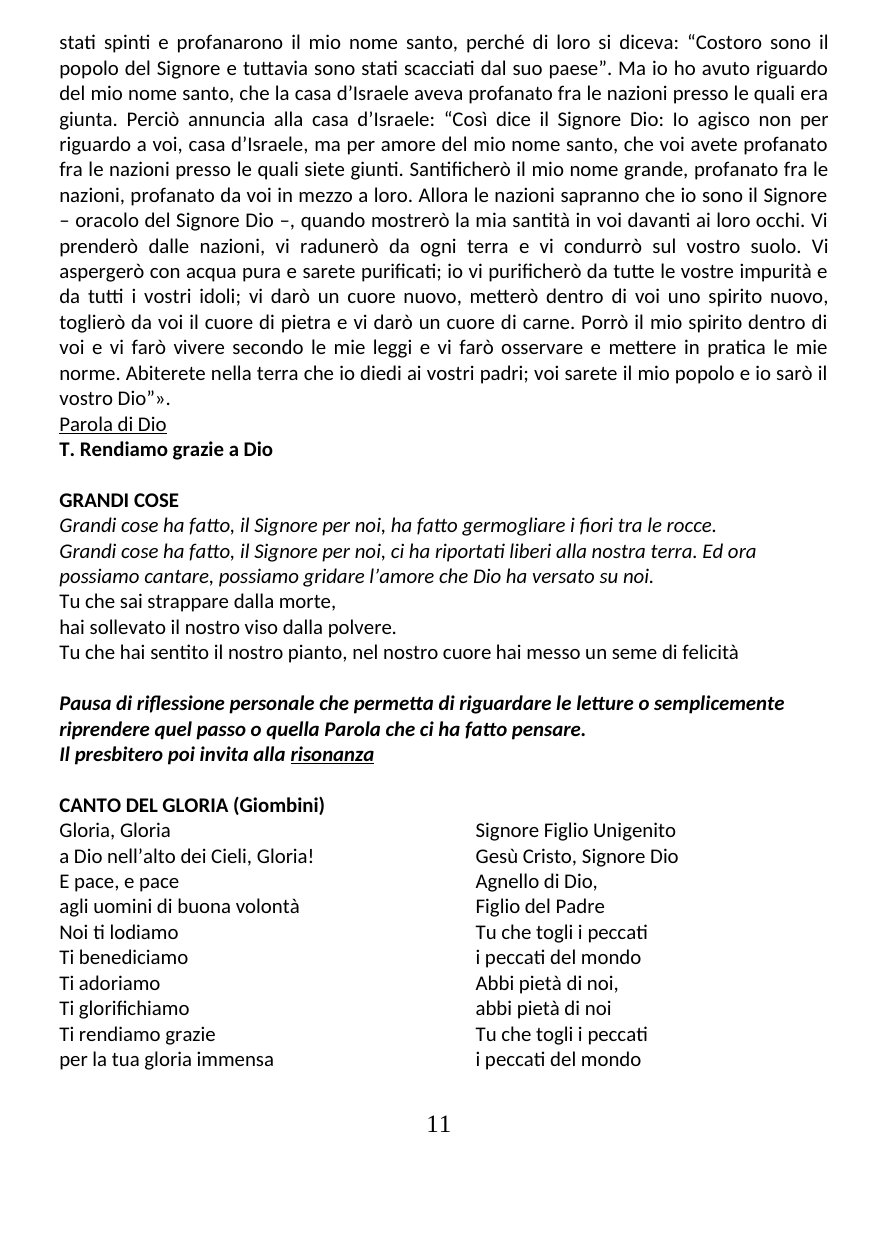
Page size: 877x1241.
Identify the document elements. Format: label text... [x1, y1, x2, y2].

text T. Rendiamo grazie a Dio [59, 436, 830, 462]
text Parola di Dio [59, 411, 818, 436]
text GRANDI COSE [59, 487, 818, 512]
text Grandi cose ha fatto, il Signore per noi, ha fatto germogliare i fiori tra le rocce. [59, 512, 818, 538]
text Il presbitero poi invita alla risonanza [59, 741, 844, 767]
text Tu che hai sentito il nostro pianto, nel nostro cuore hai messo un seme di felicità [59, 639, 844, 665]
text CANTO DEL GLORIA (Giombini) [59, 792, 818, 817]
text Grandi cose ha fatto, il Signore per noi, ci ha riportati liberi alla nostra terra. Ed ora possiamo cantare, possiamo gridare l’amore che Dio ha versato su noi. [59, 538, 818, 589]
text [59, 29, 830, 411]
text Noi ti lodiamo Ti benediciamo Ti adoriamo Ti glorifichiamo Ti rendiamo grazie per la tua gloria immensa Signore Figlio Unigenito Gesù Cristo, Signore Dio Agnello di Dio, Figlio del Padre Tu che togli i peccati i peccati del mondo Abbi pietà di noi, abbi pietà di noi Tu che togli i peccati i peccati del mondo [59, 919, 402, 1072]
text Gloria, Gloria a Dio nell’alto dei Cieli, Gloria! E pace, e pace agli uomini di buona volontà [59, 817, 402, 919]
text hai sollevato il nostro viso dalla polvere. [59, 614, 844, 639]
text Tu che sai strappare dalla morte, [59, 589, 818, 614]
text Pausa di riflessione personale che permetta di riguardare le letture o semplicemente riprendere quel passo o quella Parola che ci ha fatto pensare. [59, 690, 844, 741]
text Noi ti lodiamo Ti benediciamo Ti adoriamo Ti glorifichiamo Ti rendiamo grazie per la tua gloria immensa Signore Figlio Unigenito Gesù Cristo, Signore Dio Agnello di Dio, Figlio del Padre Tu che togli i peccati i peccati del mondo Abbi pietà di noi, abbi pietà di noi Tu che togli i peccati i peccati del mondo [475, 817, 818, 1072]
